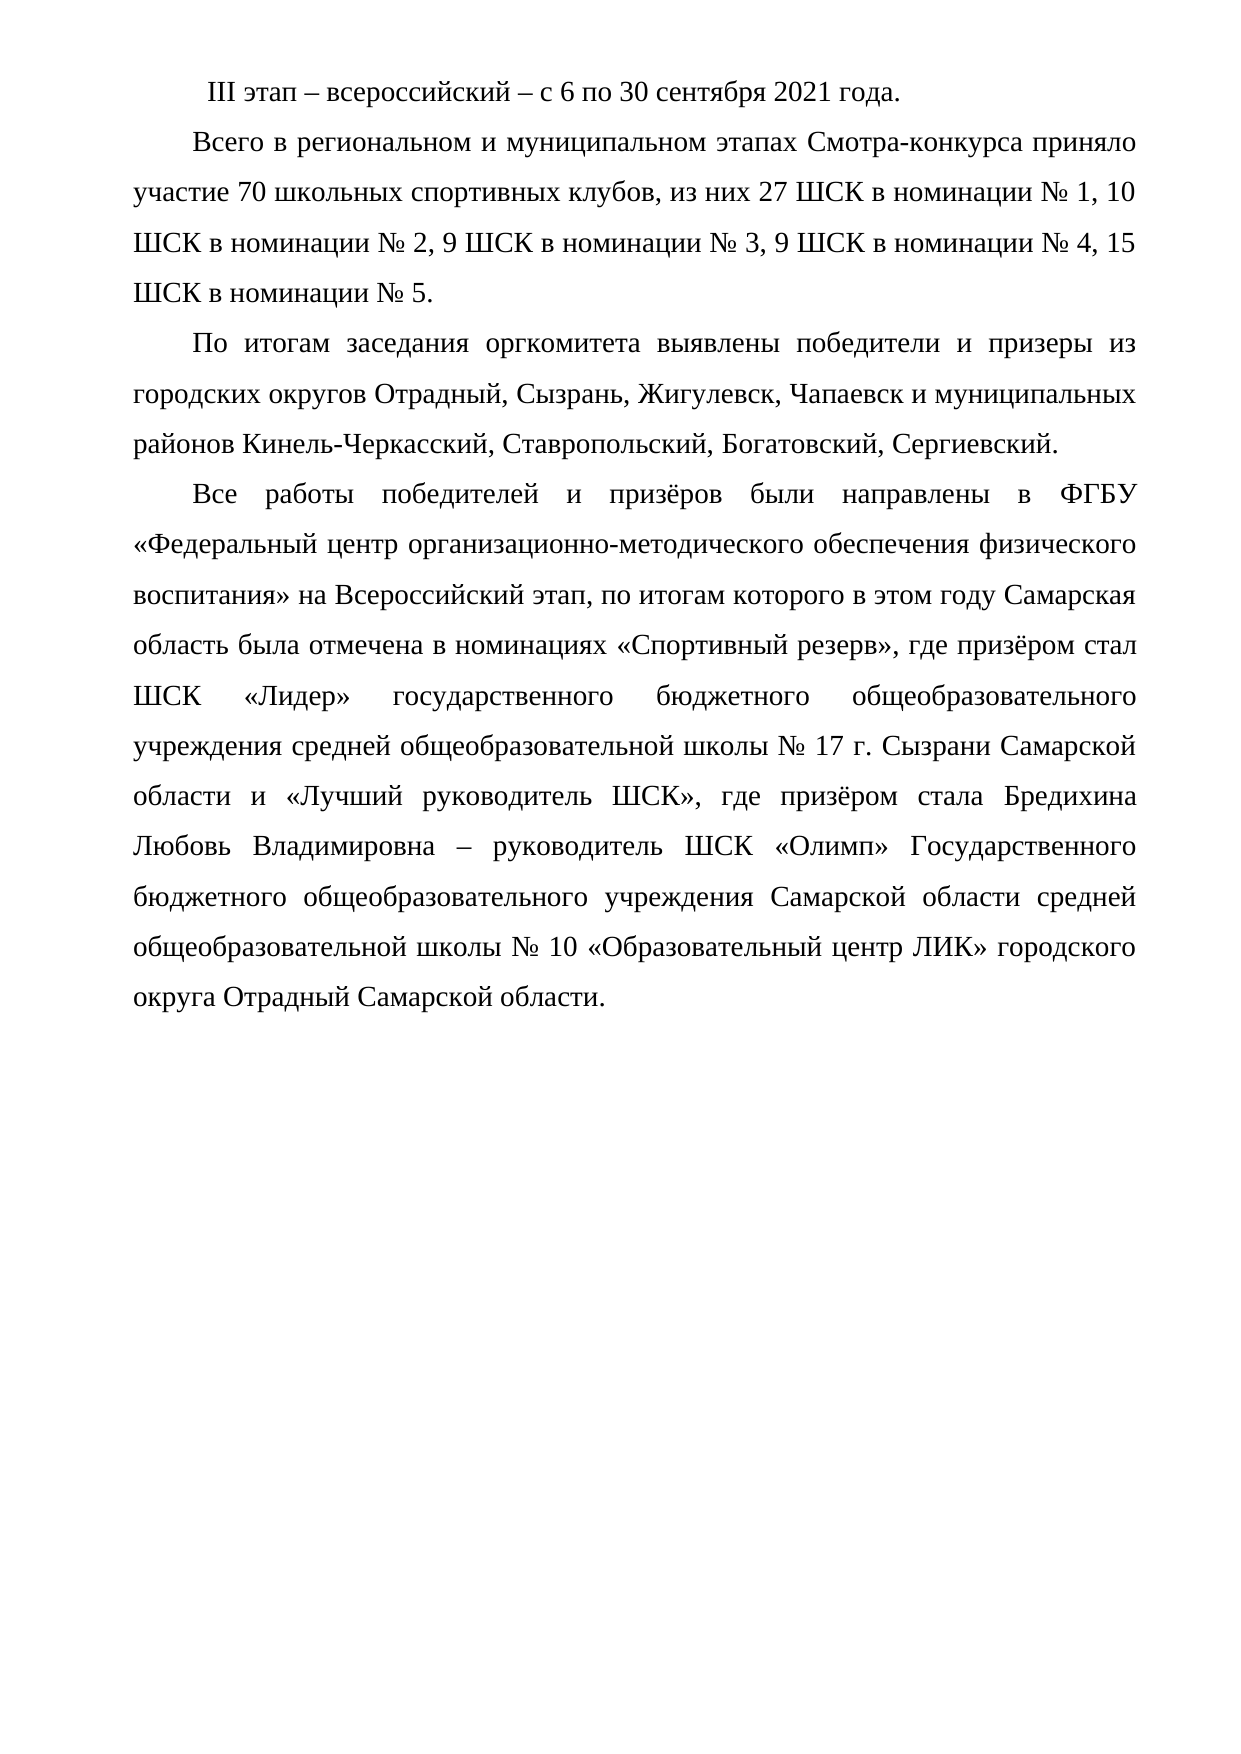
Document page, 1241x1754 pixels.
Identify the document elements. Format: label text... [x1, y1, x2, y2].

text III этап – всероссийский – с 6 по 30 сентября 2021 года. [133, 74, 1137, 107]
text Все работы победителей и призёров были направлены в ФГБУ «Федеральный центр организационно-методического обеспечения физического воспитания» на Всероссийский этап, по итогам которого в этом году Самарская область была отмечена в номинациях «Спортивный резерв», где призёром стал ШСК «Лидер» государственного бюджетного общеобразовательного учреждения средней общеобразовательной школы № 17 г. Сызрани Самарской области и «Лучший руководитель ШСК», где призёром стала Бредихина Любовь Владимировна – руководитель ШСК «Олимп» Государственного бюджетного общеобразовательного учреждения Самарской области средней общеобразовательной школы № 10 «Образовательный центр ЛИК» городского округа Отрадный Самарской области. [133, 476, 1137, 1013]
text По итогам заседания оргкомитета выявлены победители и призеры из городских округов Отрадный, Сызрань, Жигулевск, Чапаевск и муниципальных районов Кинель-Черкасский, Ставропольский, Богатовский, Сергиевский. [133, 325, 1137, 459]
text Всего в региональном и муниципальном этапах Смотра-конкурса приняло участие 70 школьных спортивных клубов, из них 27 ШСК в номинации № 1, 10 ШСК в номинации № 2, 9 ШСК в номинации № 3, 9 ШСК в номинации № 4, 15 ШСК в номинации № 5. [133, 124, 1137, 309]
